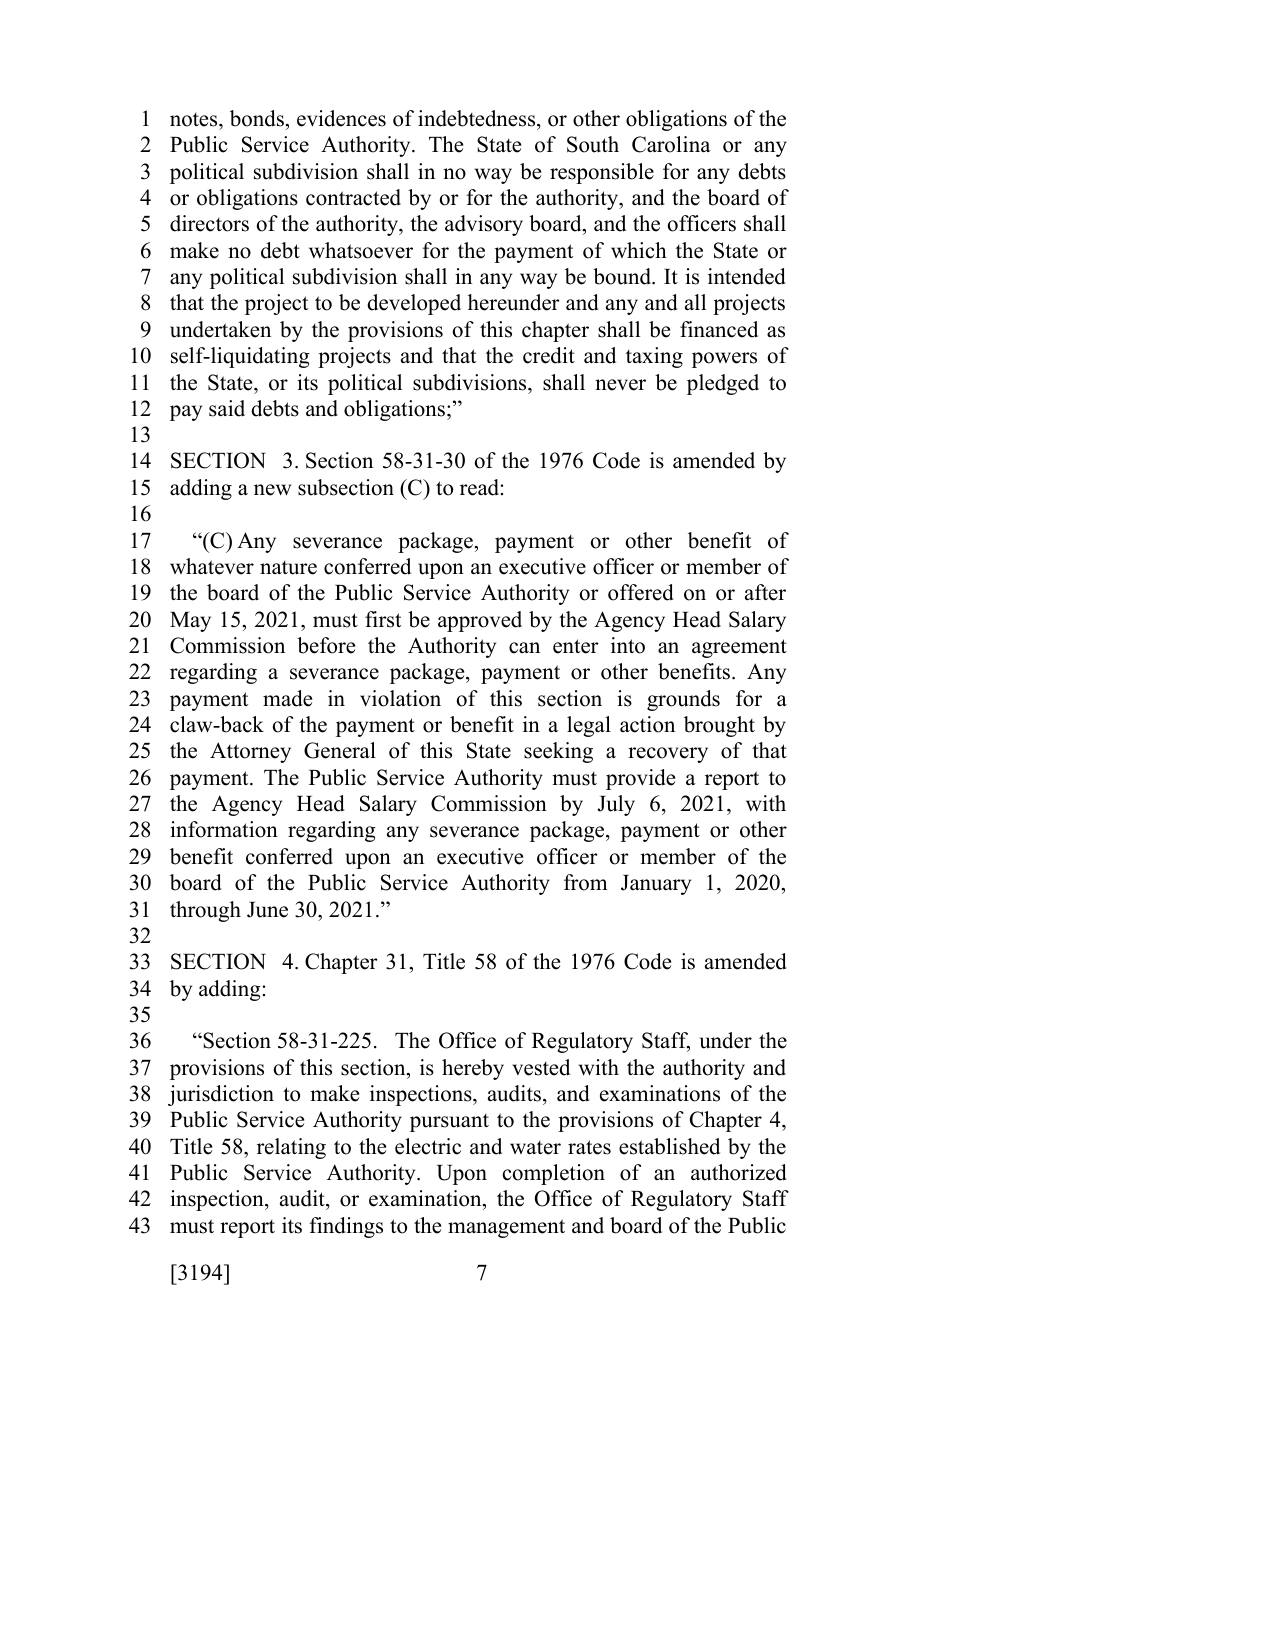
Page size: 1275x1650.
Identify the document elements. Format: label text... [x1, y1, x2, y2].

text SECTION 3. Section 58-31-30 of the 1976 Code is amended by adding a new subsection (C) to read: [169, 448, 787, 500]
text SECTION 4. Chapter 31, Title 58 of the 1976 Code is amended by adding: [169, 948, 787, 1001]
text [169, 105, 787, 421]
text “(C) Any severance package, payment or other benefit of whatever nature conferred upon an executive officer or member of the board of the Public Service Authority or offered on or after May 15, 2021, must first be approved by the Agency Head Salary Commission before the Authority can enter into an agreement regarding a severance package, payment or other benefits. Any payment made in violation of this section is grounds for a claw-back of the payment or benefit in a legal action brought by the Attorney General of this State seeking a recovery of that payment. The Public Service Authority must provide a report to the Agency Head Salary Commission by July 6, 2021, with information regarding any severance package, payment or other benefit conferred upon an executive officer or member of the board of the Public Service Authority from January 1, 2020, through June 30, 2021.” [169, 527, 787, 922]
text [169, 1027, 787, 1238]
